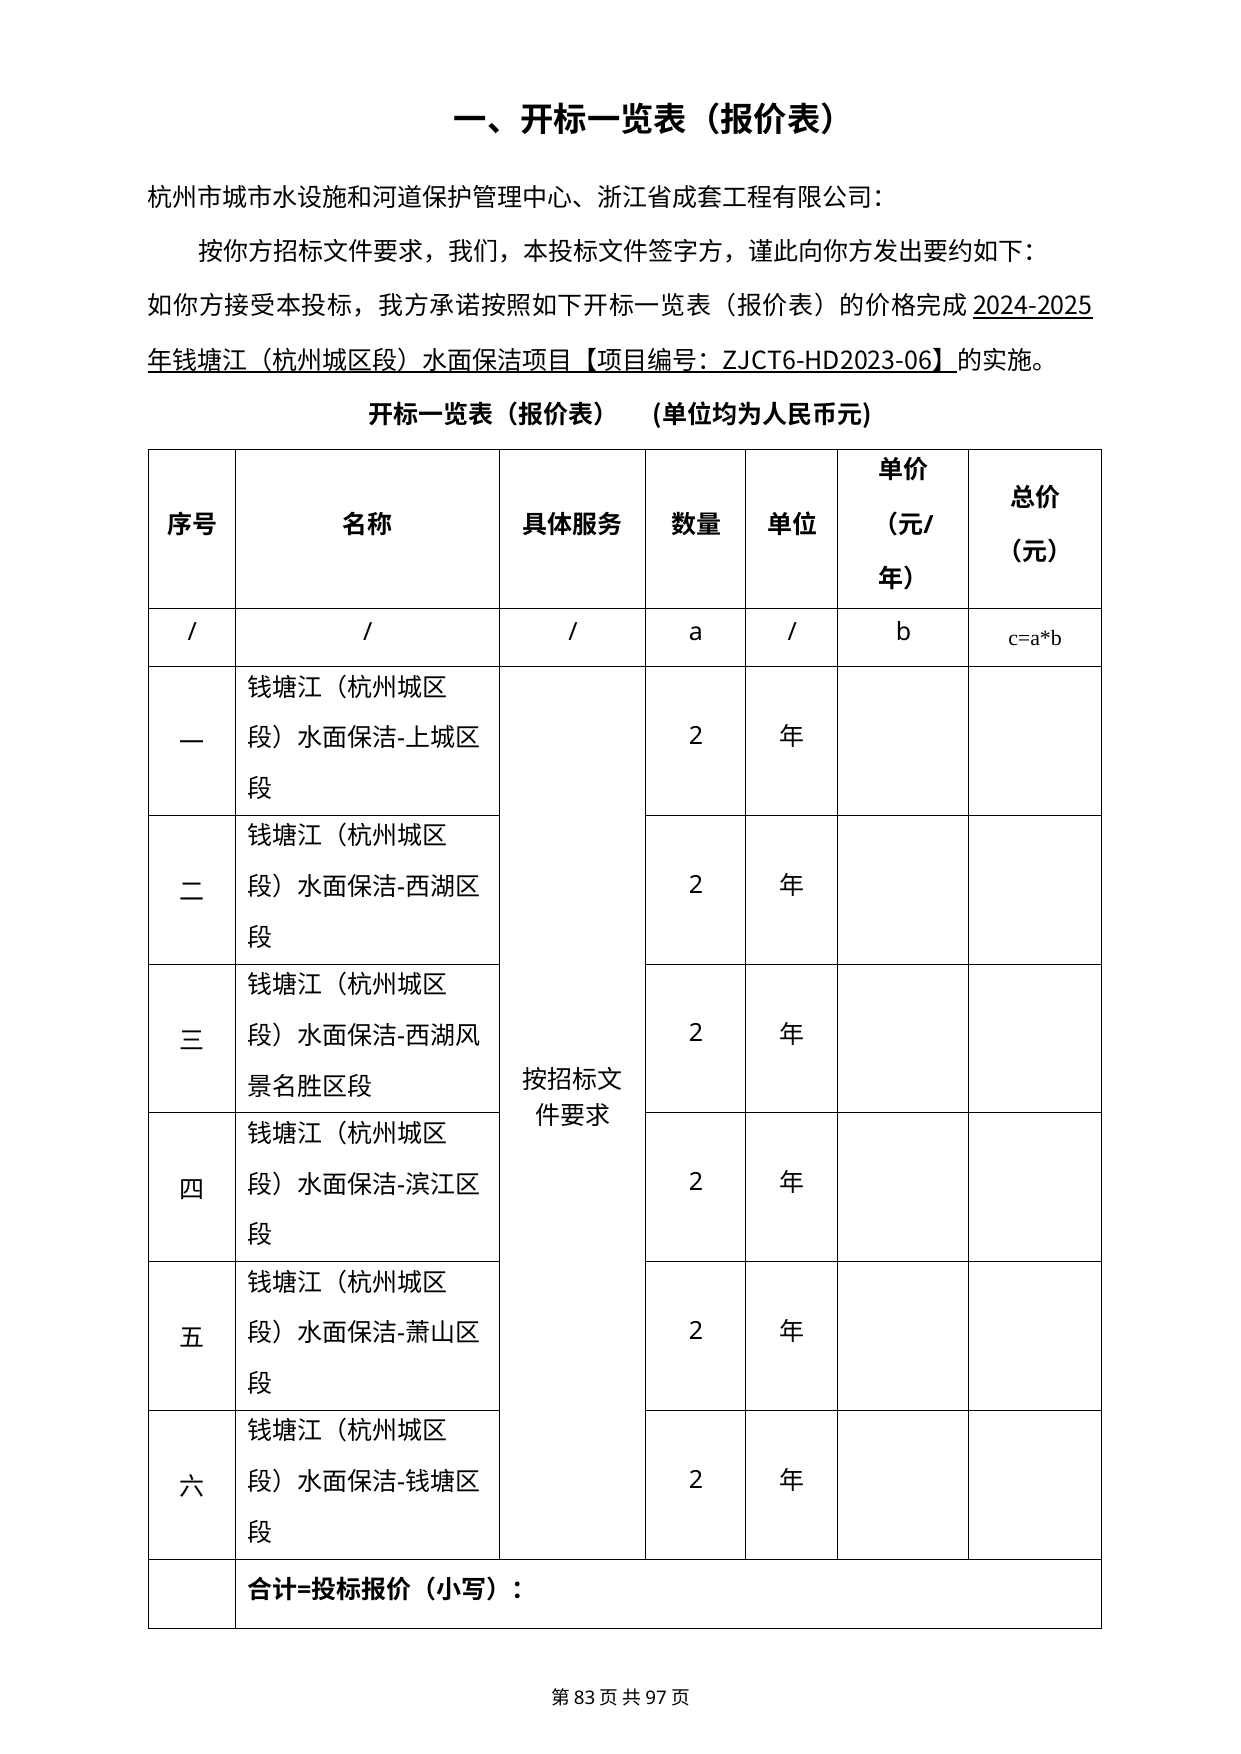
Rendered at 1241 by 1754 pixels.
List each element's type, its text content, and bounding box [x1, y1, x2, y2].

text 按你方招标文件要求，我们，本投标文件签字方，谨此向你方发出要约如下： [148, 231, 1093, 268]
table_cell [838, 816, 968, 963]
table_cell b [838, 609, 968, 666]
table_cell 年 [746, 1411, 837, 1558]
table_cell 年 [746, 1262, 837, 1410]
table_cell [838, 1411, 968, 1558]
table_cell [969, 816, 1101, 963]
table_cell 年 [746, 1113, 837, 1261]
table_cell 三 [149, 965, 235, 1112]
table_cell [969, 1411, 1101, 1558]
table_header 序号 [149, 450, 235, 607]
table_cell / [746, 609, 837, 666]
table_header 单价 （元/年） [838, 450, 968, 607]
table_header 数量 [646, 450, 745, 607]
table_cell 钱塘江（杭州城区段）水面保洁-西湖区段 [236, 816, 499, 963]
table_cell c=a*b [969, 609, 1101, 666]
table_cell 一 [149, 667, 235, 815]
table_cell 钱塘江（杭州城区段）水面保洁-上城区段 [236, 667, 499, 815]
text 如你方接受本投标，我方承诺按照如下开标一览表（报价表）的价格完成2024-2025年钱塘江（杭州城区段）水面保洁项目【项目编号：ZJCT6-HD2023-06】的实施。 [148, 286, 1093, 376]
table_cell 2 [646, 1262, 745, 1410]
table_cell 2 [646, 1113, 745, 1261]
table_header 名称 [236, 450, 499, 607]
table_cell 2 [646, 1411, 745, 1558]
text 一、开标一览表（报价表） [148, 92, 1093, 141]
table_cell 钱塘江（杭州城区段）水面保洁-钱塘区段 [236, 1411, 499, 1558]
table_cell [838, 667, 968, 815]
table_cell 钱塘江（杭州城区段）水面保洁-萧山区段 [236, 1262, 499, 1410]
table_cell 按招标文件要求 [500, 667, 645, 1558]
table_cell 年 [746, 965, 837, 1112]
table_cell 二 [149, 816, 235, 963]
table_cell / [500, 609, 645, 666]
text 开标一览表（报价表） (单位均为人民币元) [148, 394, 1093, 431]
table_cell 五 [149, 1262, 235, 1410]
table_cell 钱塘江（杭州城区段）水面保洁-西湖风景名胜区段 [236, 965, 499, 1112]
table_cell [969, 667, 1101, 815]
table_cell [969, 1262, 1101, 1410]
table_cell [969, 965, 1101, 1112]
table_cell [838, 1262, 968, 1410]
table_cell / [149, 609, 235, 666]
table_cell 2 [646, 965, 745, 1112]
table_header 单位 [746, 450, 837, 607]
table_cell [838, 965, 968, 1112]
table_cell [969, 1113, 1101, 1261]
table_cell 年 [746, 816, 837, 963]
table_cell 六 [149, 1411, 235, 1558]
text 杭州市城市水设施和河道保护管理中心、浙江省成套工程有限公司： [148, 177, 1093, 213]
table_cell [149, 1560, 235, 1628]
table_cell 钱塘江（杭州城区段）水面保洁-滨江区段 [236, 1113, 499, 1261]
table_cell / [236, 609, 499, 666]
table_cell a [646, 609, 745, 666]
table_header 具体服务 [500, 450, 645, 607]
table_cell 年 [746, 667, 837, 815]
table_cell 2 [646, 816, 745, 963]
table_header 总价（元） [969, 450, 1101, 607]
table_cell 2 [646, 667, 745, 815]
table_cell 四 [149, 1113, 235, 1261]
table_cell 合计=投标报价（小写）： [236, 1560, 1101, 1628]
table_cell [838, 1113, 968, 1261]
